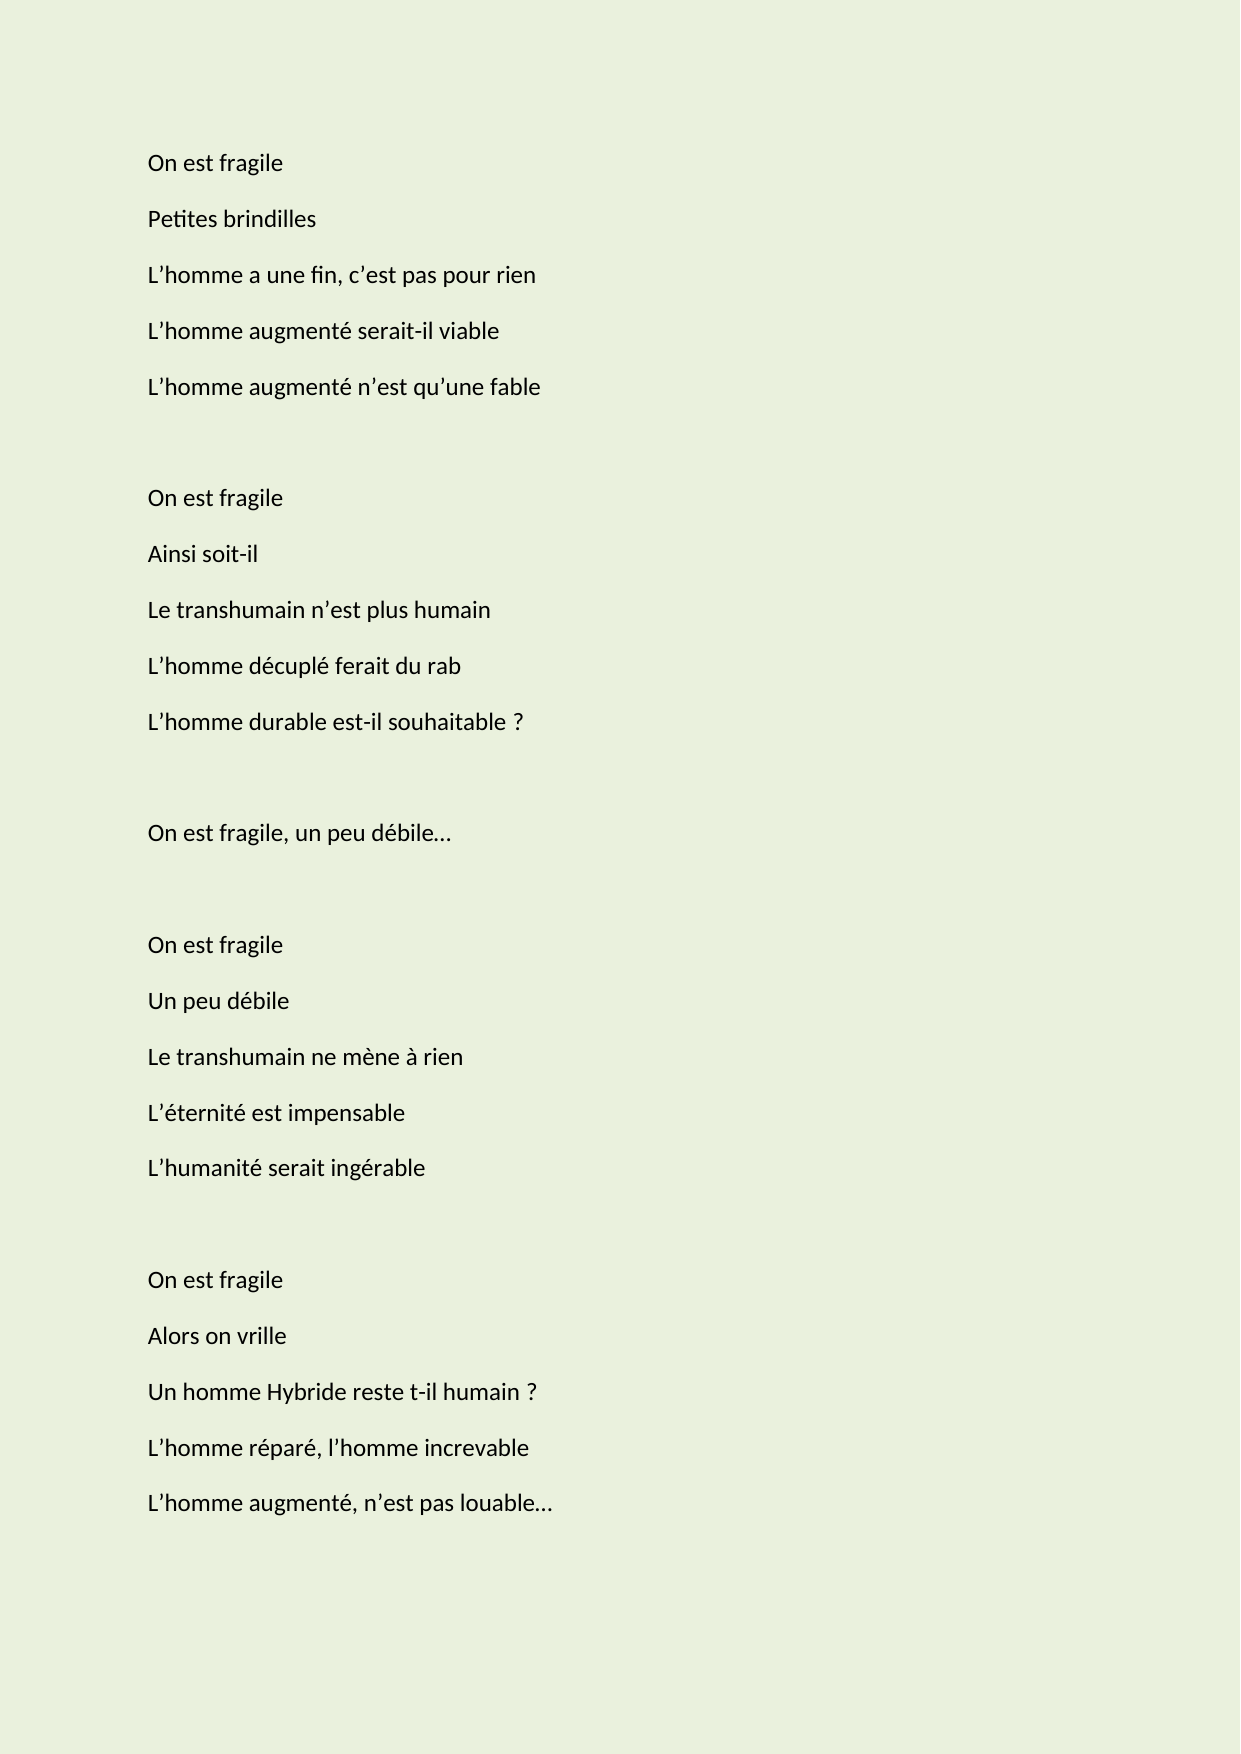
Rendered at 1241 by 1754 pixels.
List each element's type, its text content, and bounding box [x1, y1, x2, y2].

text L’homme décuplé ferait du rab [148, 650, 1093, 681]
text On est fragile [148, 1264, 1093, 1295]
text Petites brindilles [148, 203, 1093, 234]
text L’homme augmenté, n’est pas louable… [148, 1488, 1093, 1518]
text L’homme réparé, l’homme increvable [148, 1432, 1093, 1462]
text Alors on vrille [148, 1320, 1093, 1351]
text On est fragile [148, 148, 1093, 178]
text L’humanité serait ingérable [148, 1153, 1093, 1183]
text Un peu débile [148, 985, 1093, 1016]
text L’homme augmenté n’est qu’une fable [148, 371, 1093, 401]
text On est fragile [148, 929, 1093, 960]
text Le transhumain n’est plus humain [148, 594, 1093, 625]
text On est fragile, un peu débile… [148, 818, 1093, 848]
text Un homme Hybride reste t-il humain ? [148, 1376, 1093, 1406]
text L’homme durable est-il souhaitable ? [148, 706, 1093, 736]
text Ainsi soit-il [148, 538, 1093, 569]
text L’homme augmenté serait-il viable [148, 315, 1093, 346]
text L’éternité est impensable [148, 1097, 1093, 1127]
text On est fragile [148, 483, 1093, 513]
text L’homme a une fin, c’est pas pour rien [148, 259, 1093, 290]
text Le transhumain ne mène à rien [148, 1041, 1093, 1071]
